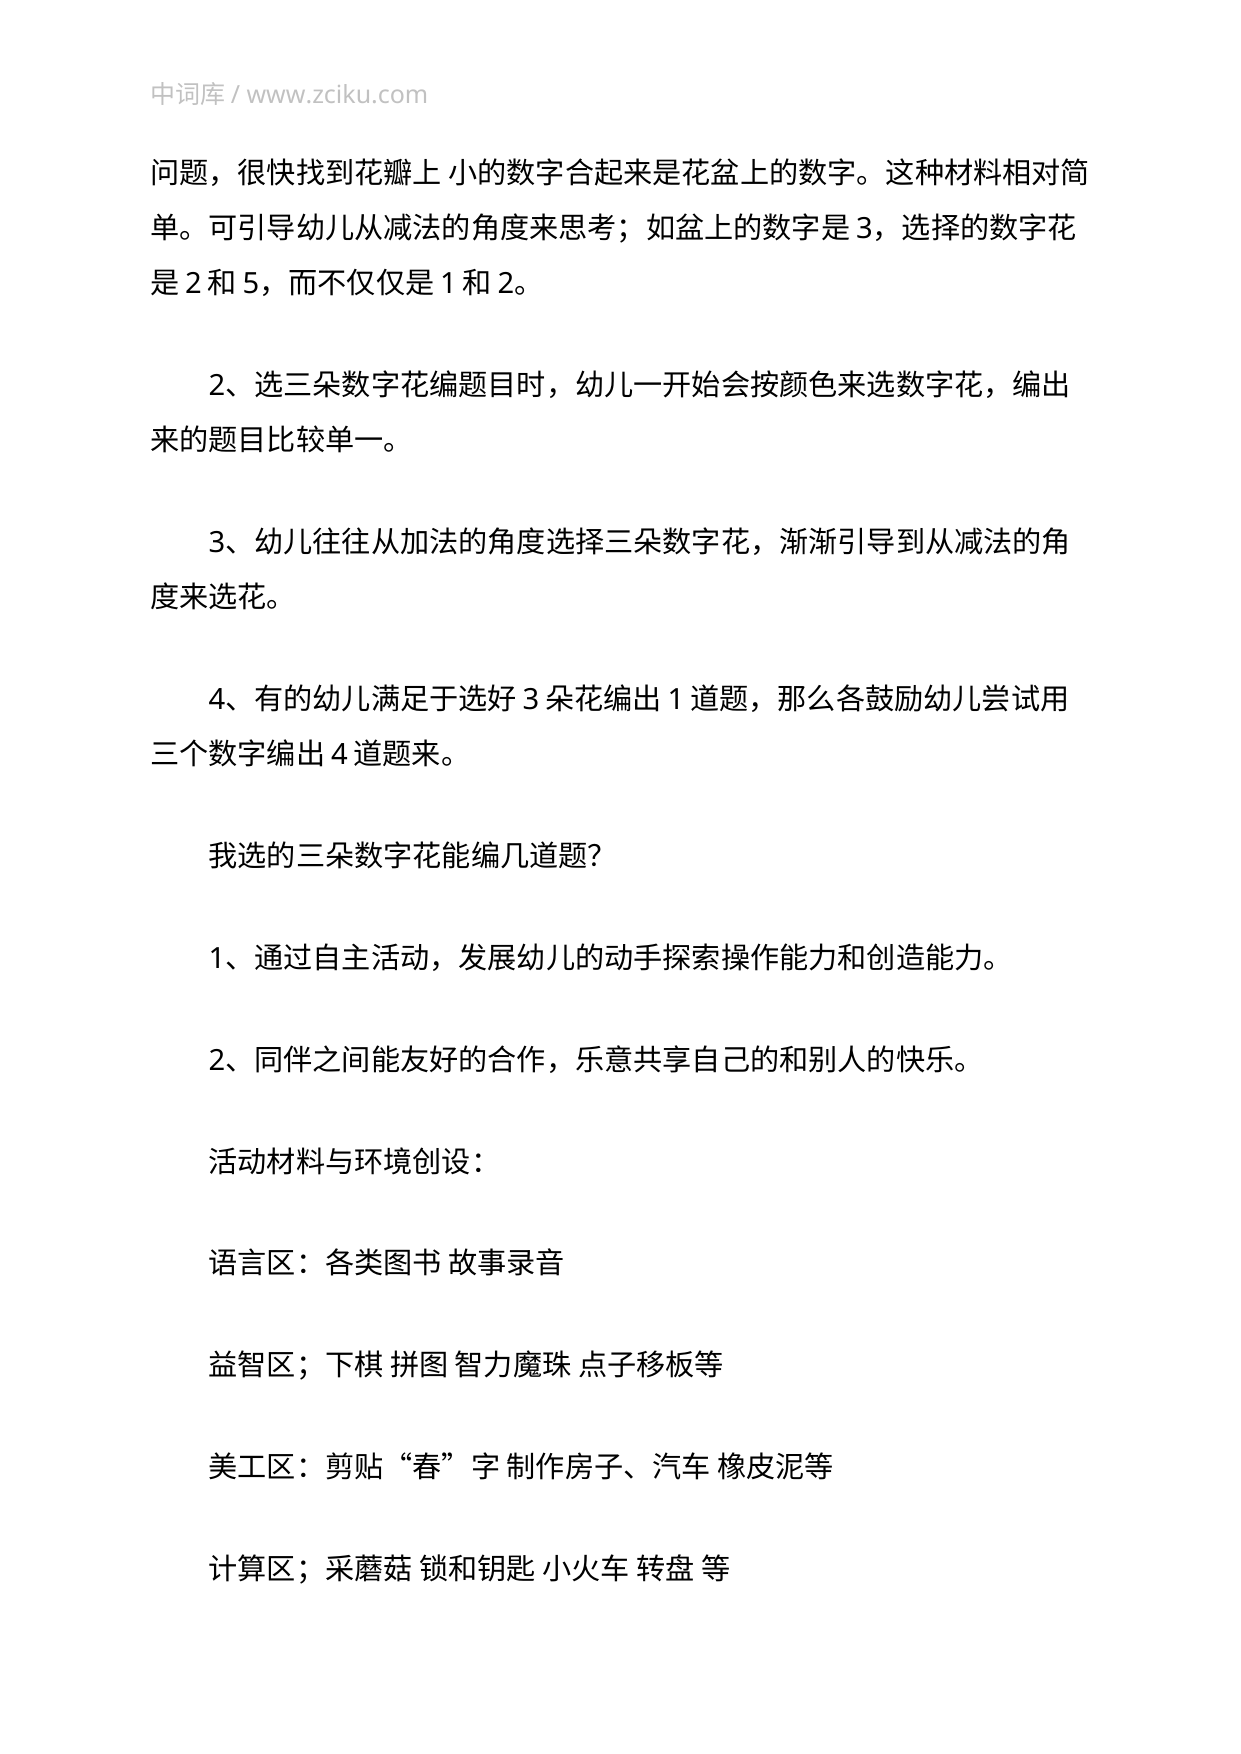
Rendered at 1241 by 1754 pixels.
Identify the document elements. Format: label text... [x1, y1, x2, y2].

text 美工区：剪贴“春”字 制作房子、汽车 橡皮泥等 [150, 1443, 1090, 1486]
text 益智区；下棋 拼图 智力魔珠 点子移板等 [150, 1342, 1090, 1384]
text 4、有的幼儿满足于选好3朵花编出1道题，那么各鼓励幼儿尝试用三个数字编出4道题来。 [150, 675, 1090, 773]
text 计算区；采蘑菇 锁和钥匙 小火车 转盘 等 [150, 1545, 1090, 1587]
text 2、同伴之间能友好的合作，乐意共享自己的和别人的快乐。 [150, 1036, 1090, 1078]
text 3、幼儿往往从加法的角度选择三朵数字花，渐渐引导到从减法的角度来选花。 [150, 519, 1090, 616]
text 语言区：各类图书 故事录音 [150, 1240, 1090, 1282]
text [150, 150, 1090, 302]
text 2、选三朵数字花编题目时，幼儿一开始会按颜色来选数字花，编出来的题目比较单一。 [150, 362, 1090, 459]
text 我选的三朵数字花能编几道题？ [150, 832, 1090, 875]
text 1、通过自主活动，发展幼儿的动手探索操作能力和创造能力。 [150, 934, 1090, 977]
text 活动材料与环境创设： [150, 1138, 1090, 1180]
